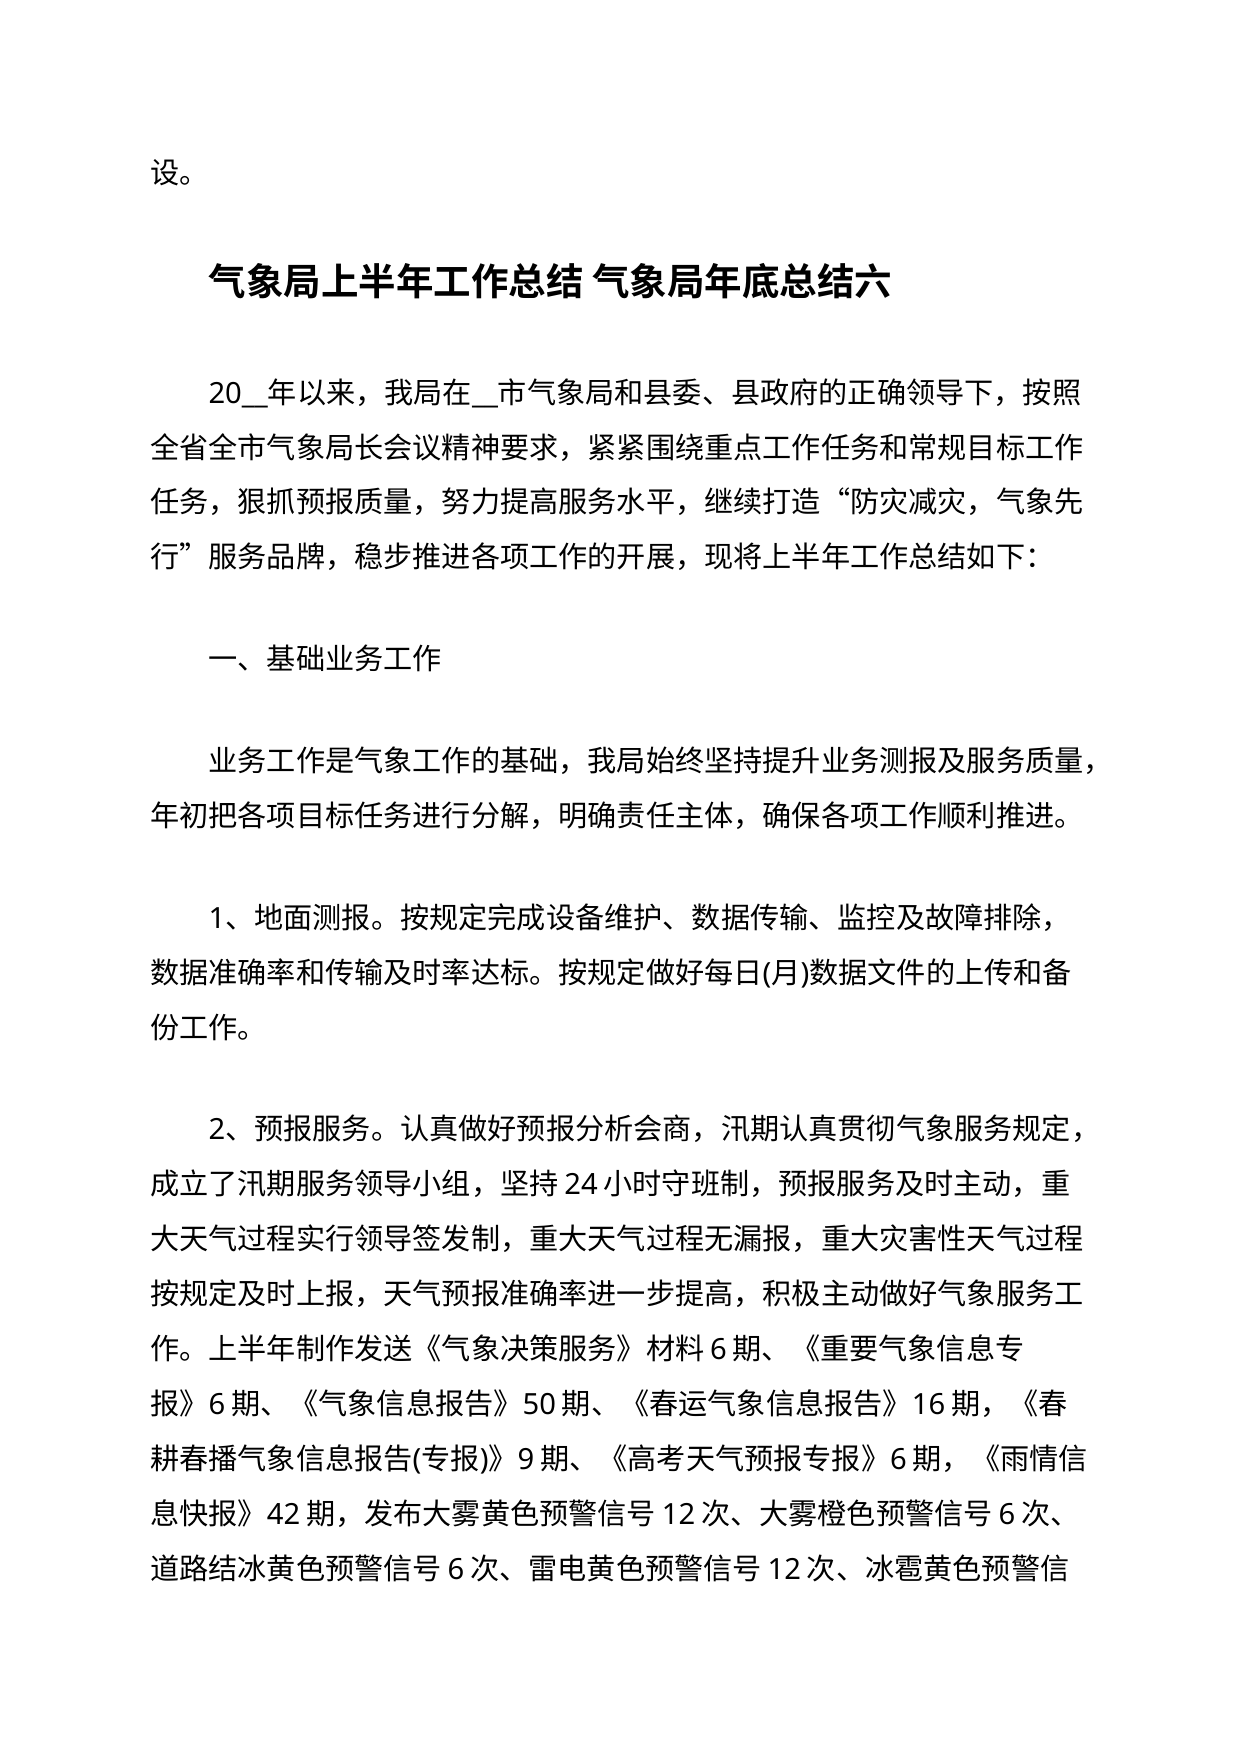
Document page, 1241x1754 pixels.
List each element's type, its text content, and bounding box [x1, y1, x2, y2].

text 一、基础业务工作 [150, 636, 1090, 678]
text 1、地面测报。按规定完成设备维护、数据传输、监控及故障排除，数据准确率和传输及时率达标。按规定做好每日(月)数据文件的上传和备份工作。 [150, 894, 1090, 1046]
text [150, 1106, 1090, 1588]
text 气象局上半年工作总结 气象局年底总结六 [150, 252, 1090, 306]
text 业务工作是气象工作的基础，我局始终坚持提升业务测报及服务质量，年初把各项目标任务进行分解，明确责任主体，确保各项工作顺利推进。 [150, 737, 1090, 835]
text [150, 150, 1090, 192]
text 20__年以来，我局在__市气象局和县委、县政府的正确领导下，按照全省全市气象局长会议精神要求，紧紧围绕重点工作任务和常规目标工作任务，狠抓预报质量，努力提高服务水平，继续打造“防灾减灾，气象先行”服务品牌，稳步推进各项工作的开展，现将上半年工作总结如下： [150, 369, 1090, 576]
